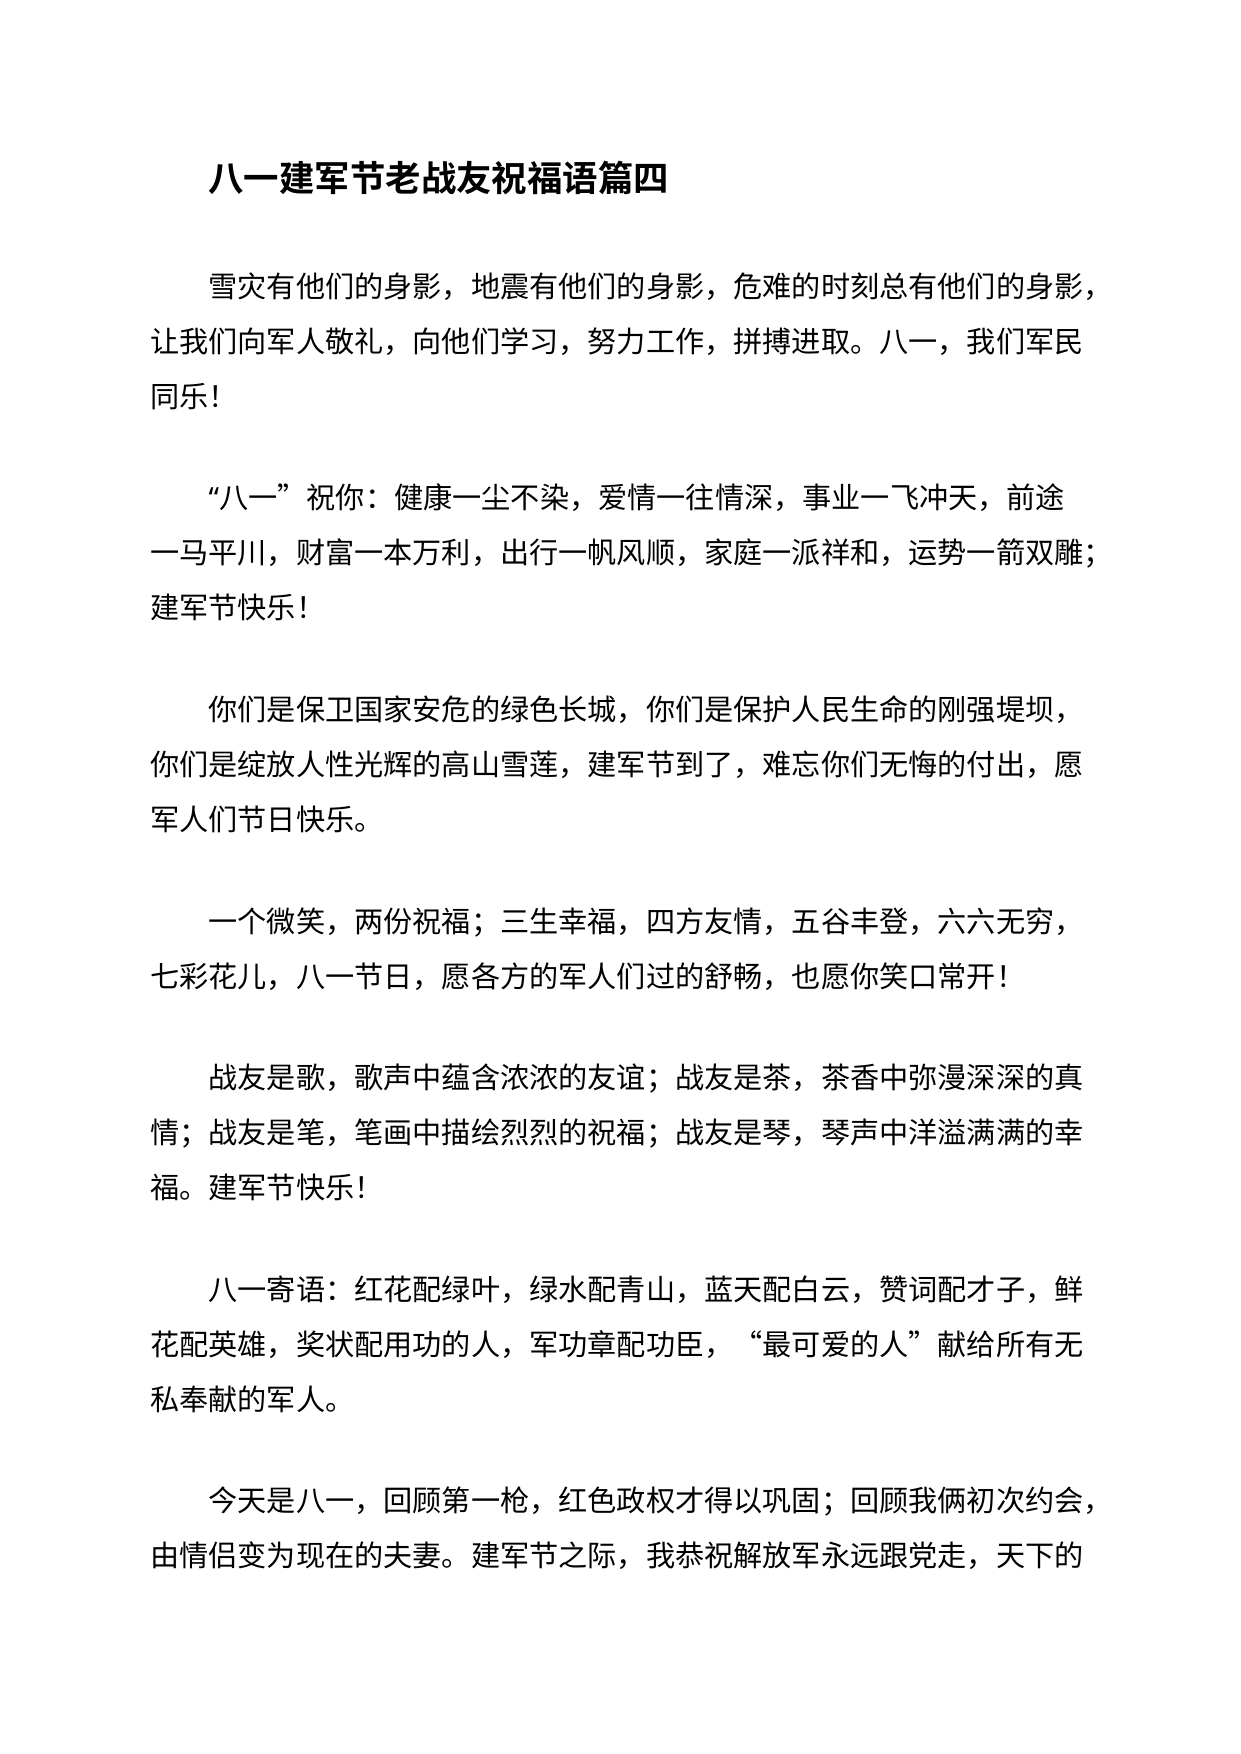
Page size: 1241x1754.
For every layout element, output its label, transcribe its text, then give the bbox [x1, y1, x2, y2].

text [150, 1478, 1090, 1575]
text 战友是歌，歌声中蕴含浓浓的友谊；战友是茶，茶香中弥漫深深的真情；战友是笔，笔画中描绘烈烈的祝福；战友是琴，琴声中洋溢满满的幸福。建军节快乐！ [150, 1055, 1090, 1207]
text 八一寄语：红花配绿叶，绿水配青山，蓝天配白云，赞词配才子，鲜花配英雄，奖状配用功的人，军功章配功臣，“最可爱的人”献给所有无私奉献的军人。 [150, 1266, 1090, 1418]
text 你们是保卫国家安危的绿色长城，你们是保护人民生命的刚强堤坝，你们是绽放人性光辉的高山雪莲，建军节到了，难忘你们无悔的付出，愿军人们节日快乐。 [150, 687, 1090, 839]
text 雪灾有他们的身影，地震有他们的身影，危难的时刻总有他们的身影，让我们向军人敬礼，向他们学习，努力工作，拼搏进取。八一，我们军民同乐！ [150, 263, 1090, 416]
text 八一建军节老战友祝福语篇四 [150, 150, 1090, 201]
text 一个微笑，两份祝福；三生幸福，四方友情，五谷丰登，六六无穷，七彩花儿，八一节日，愿各方的军人们过的舒畅，也愿你笑口常开！ [150, 898, 1090, 995]
text “八一”祝你：健康一尘不染，爱情一往情深，事业一飞冲天，前途一马平川，财富一本万利，出行一帆风顺，家庭一派祥和，运势一箭双雕；建军节快乐！ [150, 475, 1090, 627]
